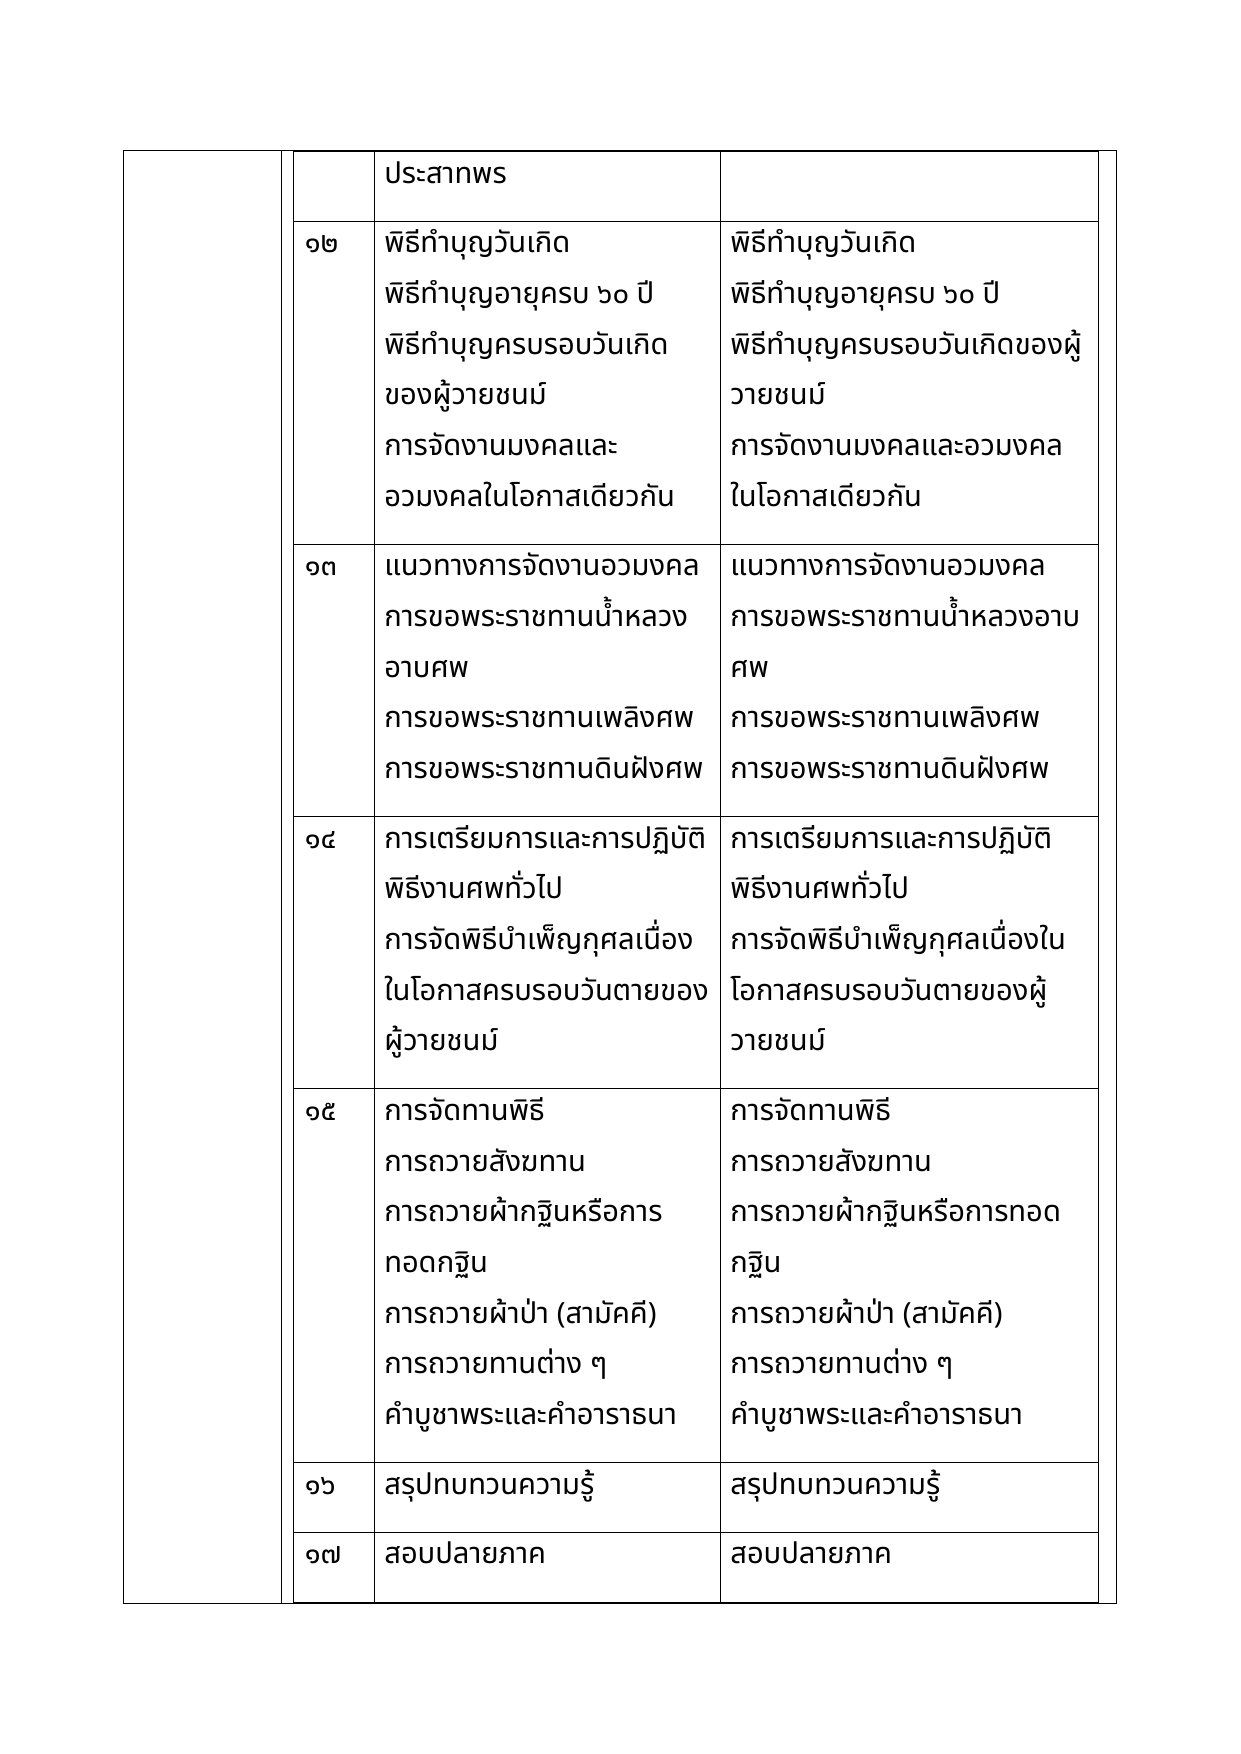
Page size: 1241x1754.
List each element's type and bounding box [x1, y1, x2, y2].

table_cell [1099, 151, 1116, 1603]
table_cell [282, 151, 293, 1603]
table_cell [124, 151, 281, 1603]
